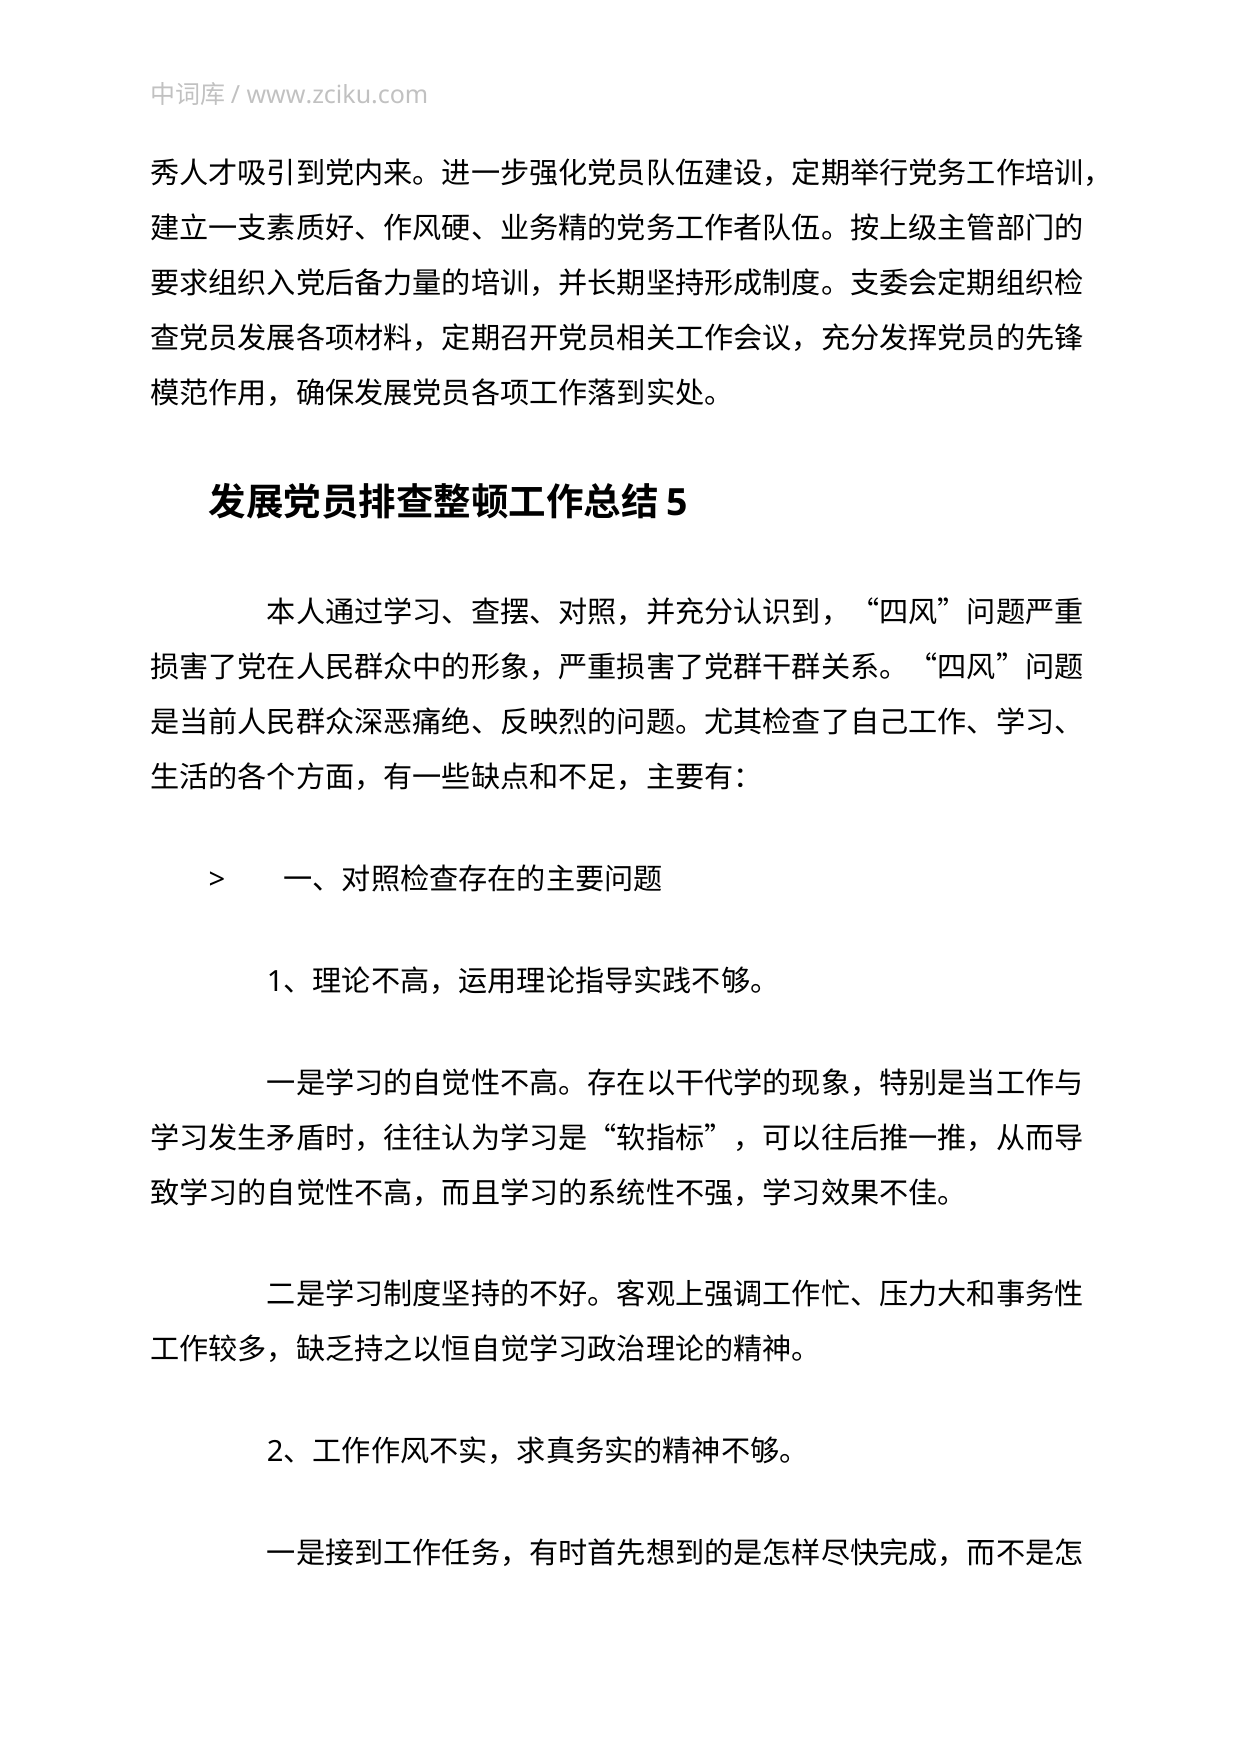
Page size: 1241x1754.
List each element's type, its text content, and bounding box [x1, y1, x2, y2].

text 本人通过学习、查摆、对照，并充分认识到，“四风”问题严重损害了党在人民群众中的形象，严重损害了党群干群关系。“四风”问题是当前人民群众深恶痛绝、反映烈的问题。尤其检查了自己工作、学习、生活的各个方面，有一些缺点和不足，主要有： [150, 589, 1090, 796]
text 发展党员排查整顿工作总结5 [150, 471, 1090, 526]
text 1、理论不高，运用理论指导实践不够。 [150, 957, 1090, 1000]
text > 一、对照检查存在的主要问题 [150, 855, 1090, 898]
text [150, 1529, 1090, 1572]
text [150, 150, 1090, 412]
text 2、工作作风不实，求真务实的精神不够。 [150, 1428, 1090, 1470]
text 二是学习制度坚持的不好。客观上强调工作忙、压力大和事务性工作较多，缺乏持之以恒自觉学习政治理论的精神。 [150, 1271, 1090, 1368]
text 一是学习的自觉性不高。存在以干代学的现象，特别是当工作与学习发生矛盾时，往往认为学习是“软指标”，可以往后推一推，从而导致学习的自觉性不高，而且学习的系统性不强，学习效果不佳。 [150, 1059, 1090, 1211]
